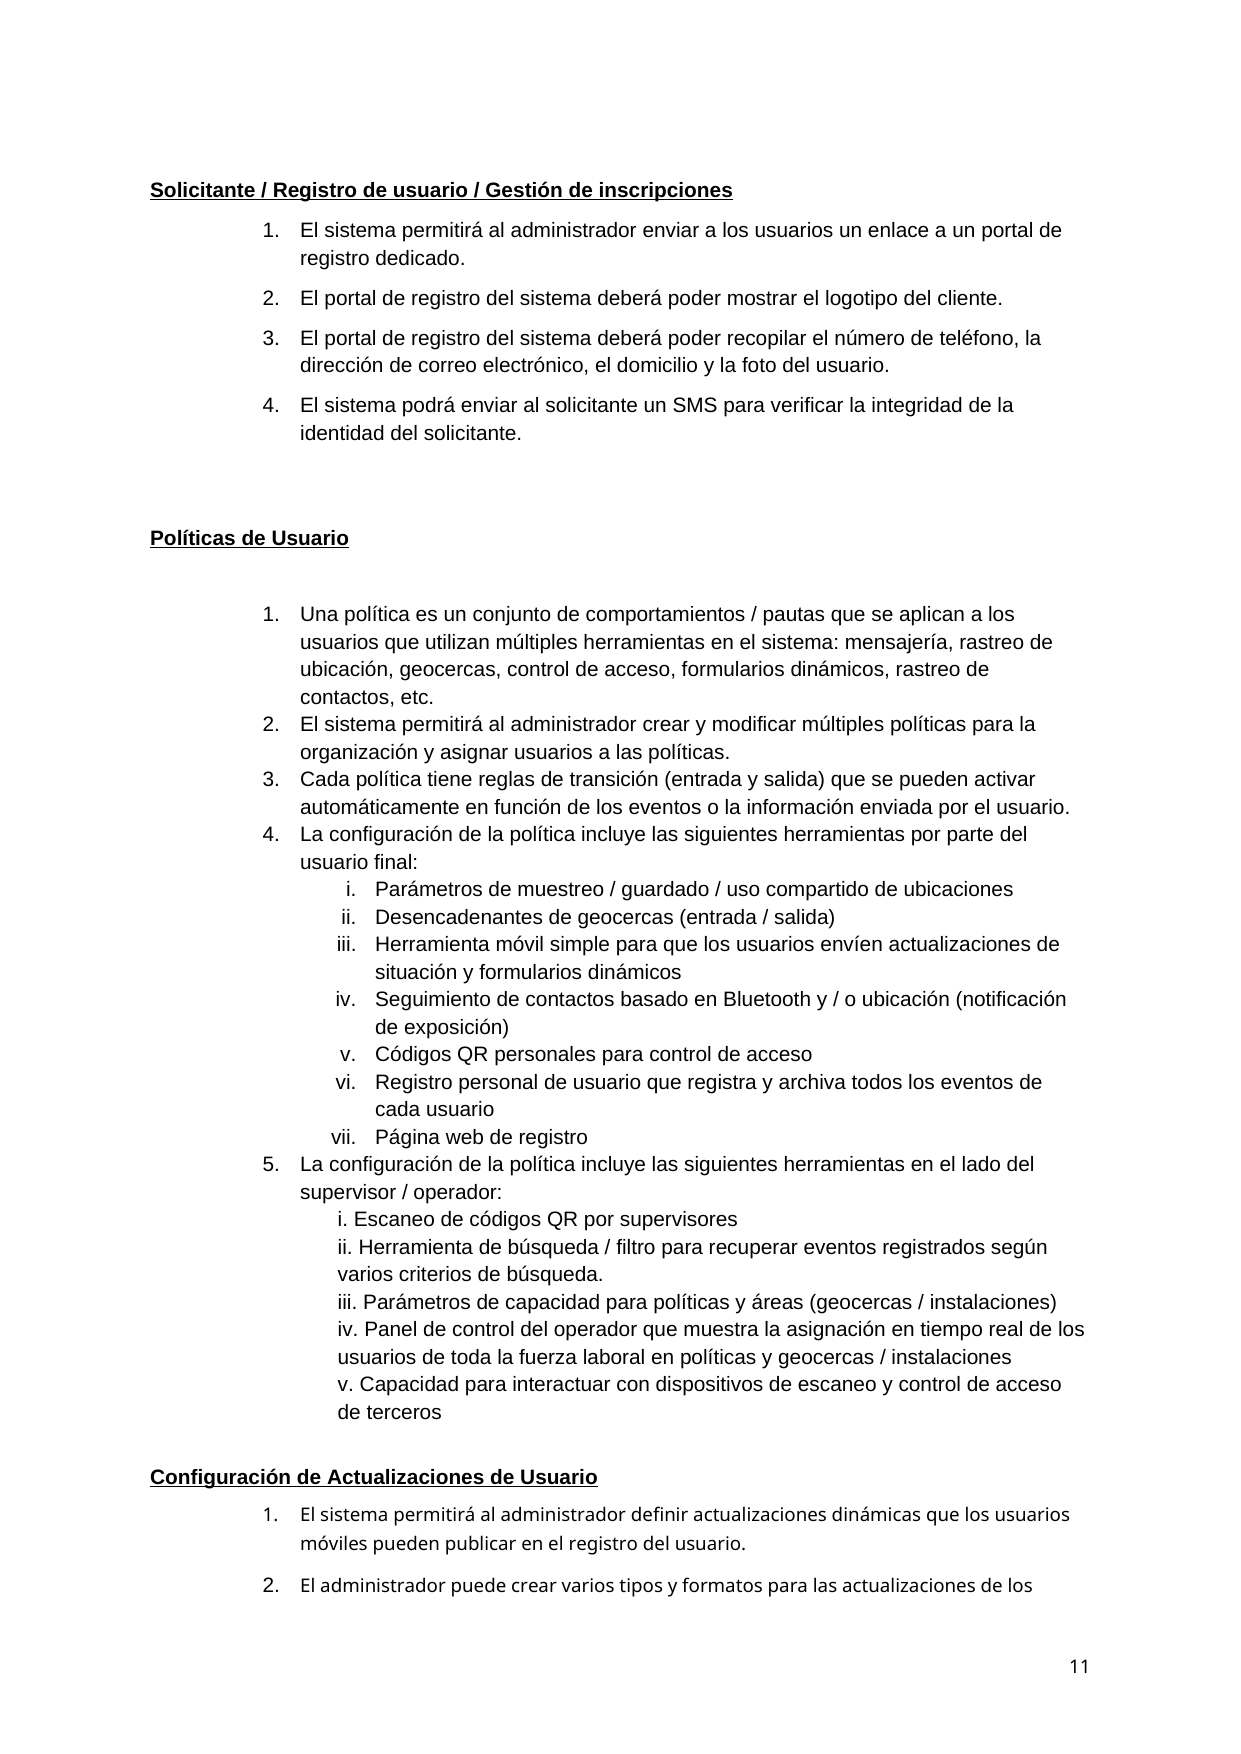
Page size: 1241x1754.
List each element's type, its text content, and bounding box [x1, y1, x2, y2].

list El sistema permitirá al administrador crear y modificar múltiples políticas para la organización y asignar usuarios a las políticas. [262, 712, 1090, 763]
list iii. Parámetros de capacidad para políticas y áreas (geocercas / instalaciones) [337, 1289, 1090, 1313]
list El portal de registro del sistema deberá poder mostrar el logotipo del cliente. [262, 286, 1090, 309]
list Seguimiento de contactos basado en Bluetooth y / o ubicación (notificación de exposición) [356, 987, 1090, 1038]
list Desencadenantes de geocercas (entrada / salida) [356, 904, 1090, 928]
list El sistema podrá enviar al solicitante un SMS para verificar la integridad de la identidad del solicitante. [262, 393, 1090, 444]
list ii. Herramienta de búsqueda / filtro para recuperar eventos registrados según varios criterios de búsqueda. [337, 1234, 1090, 1286]
list Cada política tiene reglas de transición (entrada y salida) que se pueden activar automáticamente en función de los eventos o la información enviada por el usuario. [262, 767, 1090, 818]
list Códigos QR personales para control de acceso [356, 1042, 1090, 1066]
list La configuración de la política incluye las siguientes herramientas por parte del usuario final: [262, 822, 1090, 873]
list Página web de registro [356, 1124, 1090, 1148]
list Herramienta móvil simple para que los usuarios envíen actualizaciones de situación y formularios dinámicos [356, 932, 1090, 983]
subtitle Políticas de Usuario [150, 526, 1090, 549]
list Una política es un conjunto de comportamientos / pautas que se aplican a los usuarios que utilizan múltiples herramientas en el sistema: mensajería, rastreo de ubicación, geocercas, control de acceso, formularios dinámicos, rastreo de contactos, etc. [262, 602, 1090, 708]
list El portal de registro del sistema deberá poder recopilar el número de teléfono, la dirección de correo electrónico, el domicilio y la foto del usuario. [262, 326, 1090, 377]
list iv. Panel de control del operador que muestra la asignación en tiempo real de los usuarios de toda la fuerza laboral en políticas y geocercas / instalaciones [337, 1317, 1090, 1368]
list El sistema permitirá al administrador enviar a los usuarios un enlace a un portal de registro dedicado. [262, 218, 1090, 269]
list i. Escaneo de códigos QR por supervisores [337, 1207, 1090, 1231]
list v. Capacidad para interactuar con dispositivos de escaneo y control de acceso de terceros [337, 1372, 1090, 1423]
list La configuración de la política incluye las siguientes herramientas en el lado del supervisor / operador: [262, 1152, 1090, 1203]
text Solicitante / Registro de usuario / Gestión de inscripciones [150, 178, 1090, 202]
list El sistema permitirá al administrador definir actualizaciones dinámicas que los usuarios móviles pueden publicar en el registro del usuario. [262, 1501, 1090, 1556]
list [262, 1572, 1090, 1598]
list Parámetros de muestreo / guardado / uso compartido de ubicaciones [356, 877, 1090, 901]
list Registro personal de usuario que registra y archiva todos los eventos de cada usuario [356, 1069, 1090, 1121]
subtitle Configuración de Actualizaciones de Usuario [150, 1464, 1090, 1488]
